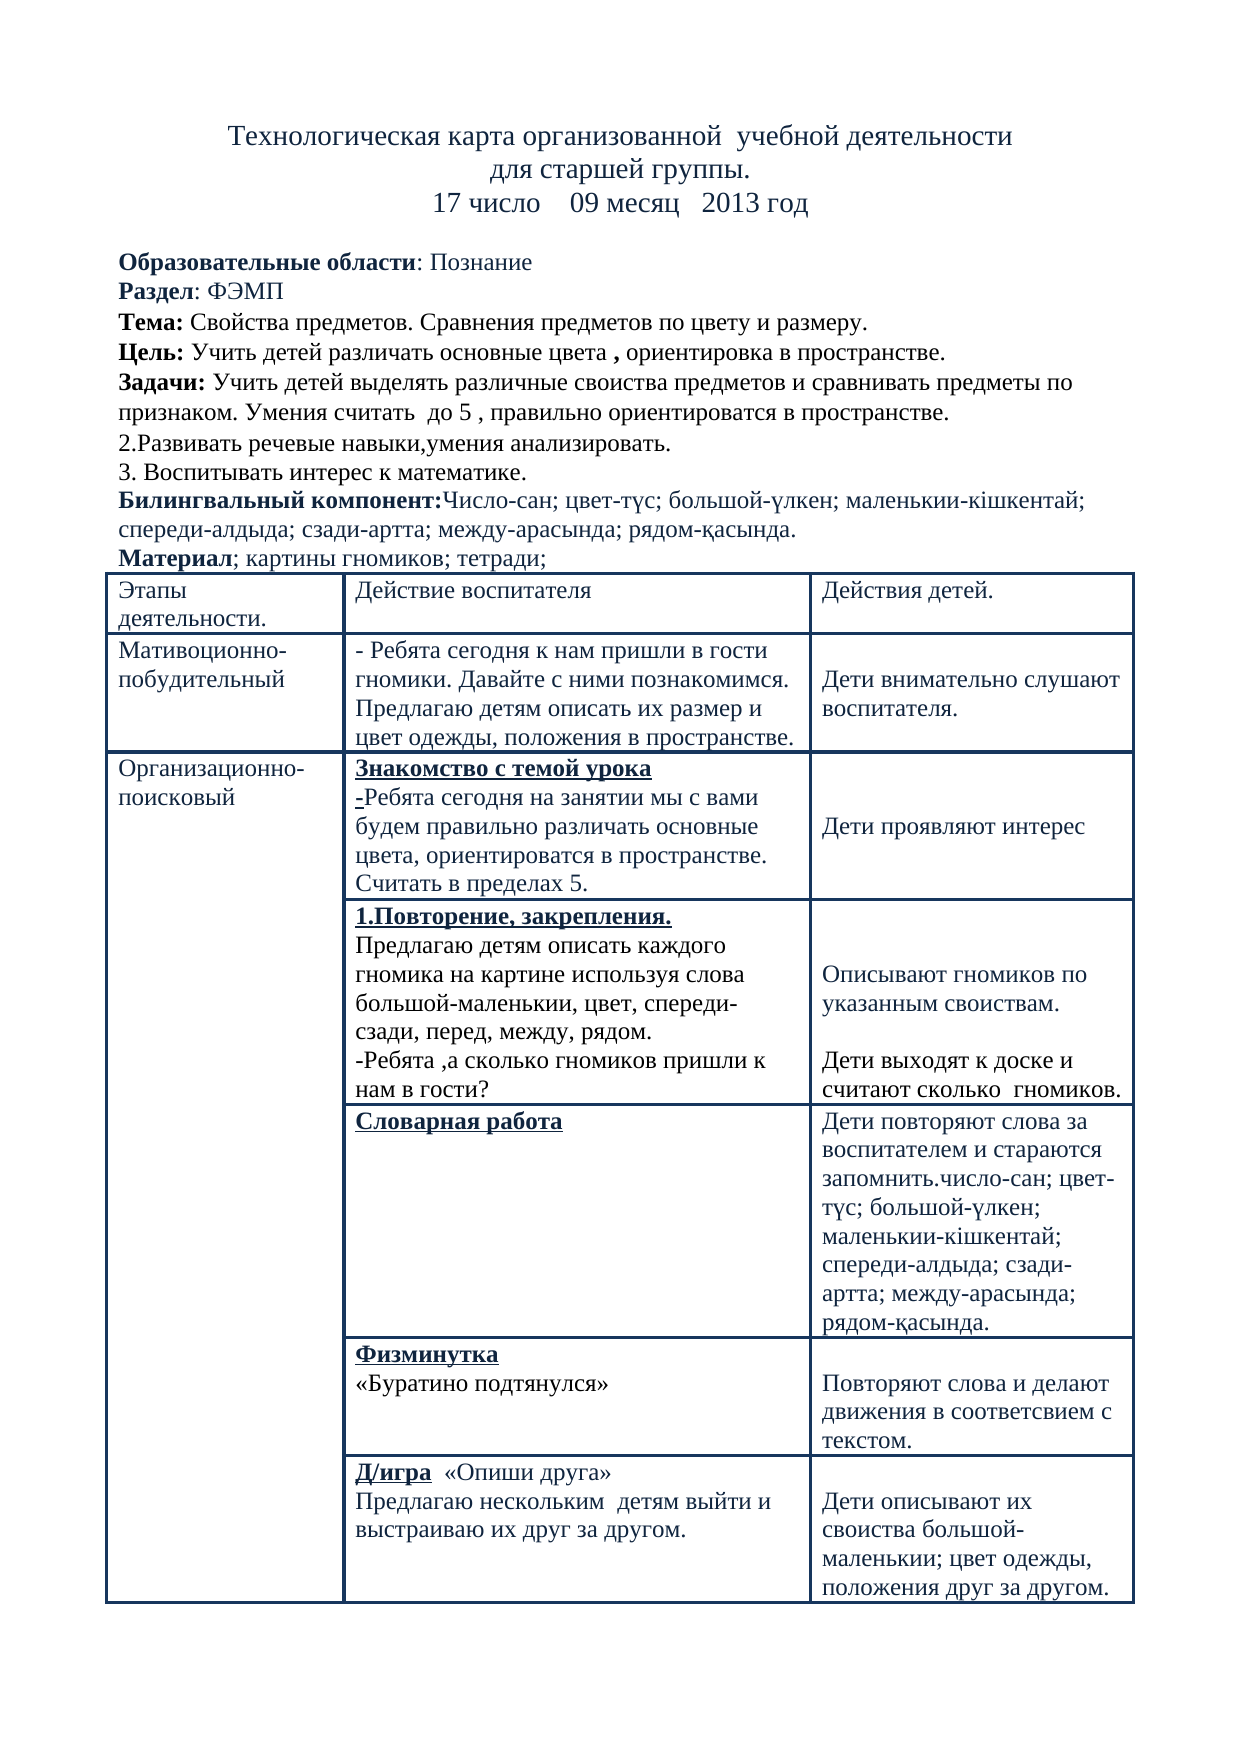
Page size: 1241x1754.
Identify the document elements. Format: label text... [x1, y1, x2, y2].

text Технологическая карта организованной учебной деятельности [118, 118, 1122, 152]
text Раздел: ФЭМП [118, 276, 1122, 305]
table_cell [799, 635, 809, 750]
table_cell Дети проявляют интерес [812, 754, 1132, 898]
text Цель: Учить детей различать основные цвета , ориентировка в пространстве. [118, 335, 1122, 366]
text Билингвальный компонент:Число-сан; цвет-түс; большой-үлкен; маленькии-кішкентай; спереди-алдыда; сзади-артта; между-арасында; рядом-қасында. [118, 485, 1122, 543]
text Образовательные области: Познание [118, 247, 1122, 276]
table_cell Дети внимательно слушают воспитателя. [812, 635, 1132, 750]
text для старшей группы. [118, 152, 1122, 185]
table_cell Д/игра «Опиши друга» Предлагаю нескольким детям выйти и выстраиваю их друг за другом. [346, 1457, 809, 1601]
table_header Этапы деятельности. [108, 575, 342, 632]
text Тема: Свойства предметов. Сравнения предметов по цвету и размеру. [118, 305, 1122, 335]
text 17 число 09 месяц 2013 год [118, 185, 1122, 219]
table_cell Физминутка «Буратино подтянулся» [346, 1339, 809, 1454]
table_cell Повторяют слова и делают движения в соответсвием с текстом. [812, 1339, 1132, 1454]
text 2.Развивать речевые навыки,умения анализировать. [118, 426, 1122, 457]
table_header Действие воспитателя [346, 575, 809, 632]
table_cell Дети описывают их своиства большой-маленькии; цвет одежды, положения друг за другом. [812, 1457, 1132, 1601]
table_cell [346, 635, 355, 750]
table_cell Организационно- поисковый [108, 754, 342, 1601]
table_header Действия детей. [812, 575, 1132, 632]
table_cell Словарная работа [346, 1106, 809, 1336]
table_cell Описывают гномиков по указанным своиствам. Дети выходят к доске и считают сколько гномиков. [812, 901, 1132, 1103]
table_cell Знакомство с темой урока -Ребята сегодня на занятии мы с вами будем правильно различать основные цвета, ориентироватся в пространстве. Считать в пределах 5. [346, 754, 809, 898]
table_cell Дети повторяют слова за воспитателем и стараются запомнить.число-сан; цвет-түс; большой-үлкен; маленькии-кішкентай; спереди-алдыда; сзади-артта; между-арасында; рядом-қасында. [812, 1106, 1132, 1336]
text Задачи: Учить детей выделять различные своиства предметов и сравнивать предметы по признаком. Умения считать до 5 , правильно ориентироватся в пространстве. [118, 366, 1122, 426]
table_cell 1.Повторение, закрепления. Предлагаю детям описать каждого гномика на картине используя слова большой-маленькии, цвет, спереди-сзади, перед, между, рядом. -Ребята ,а сколько гномиков пришли к нам в гости? [346, 901, 809, 1103]
text 3. Воспитывать интерес к математике. [118, 457, 1122, 485]
table_cell Мативоционно- побудительный [108, 635, 342, 750]
text Материал; картины гномиков; тетради; [118, 543, 1122, 572]
